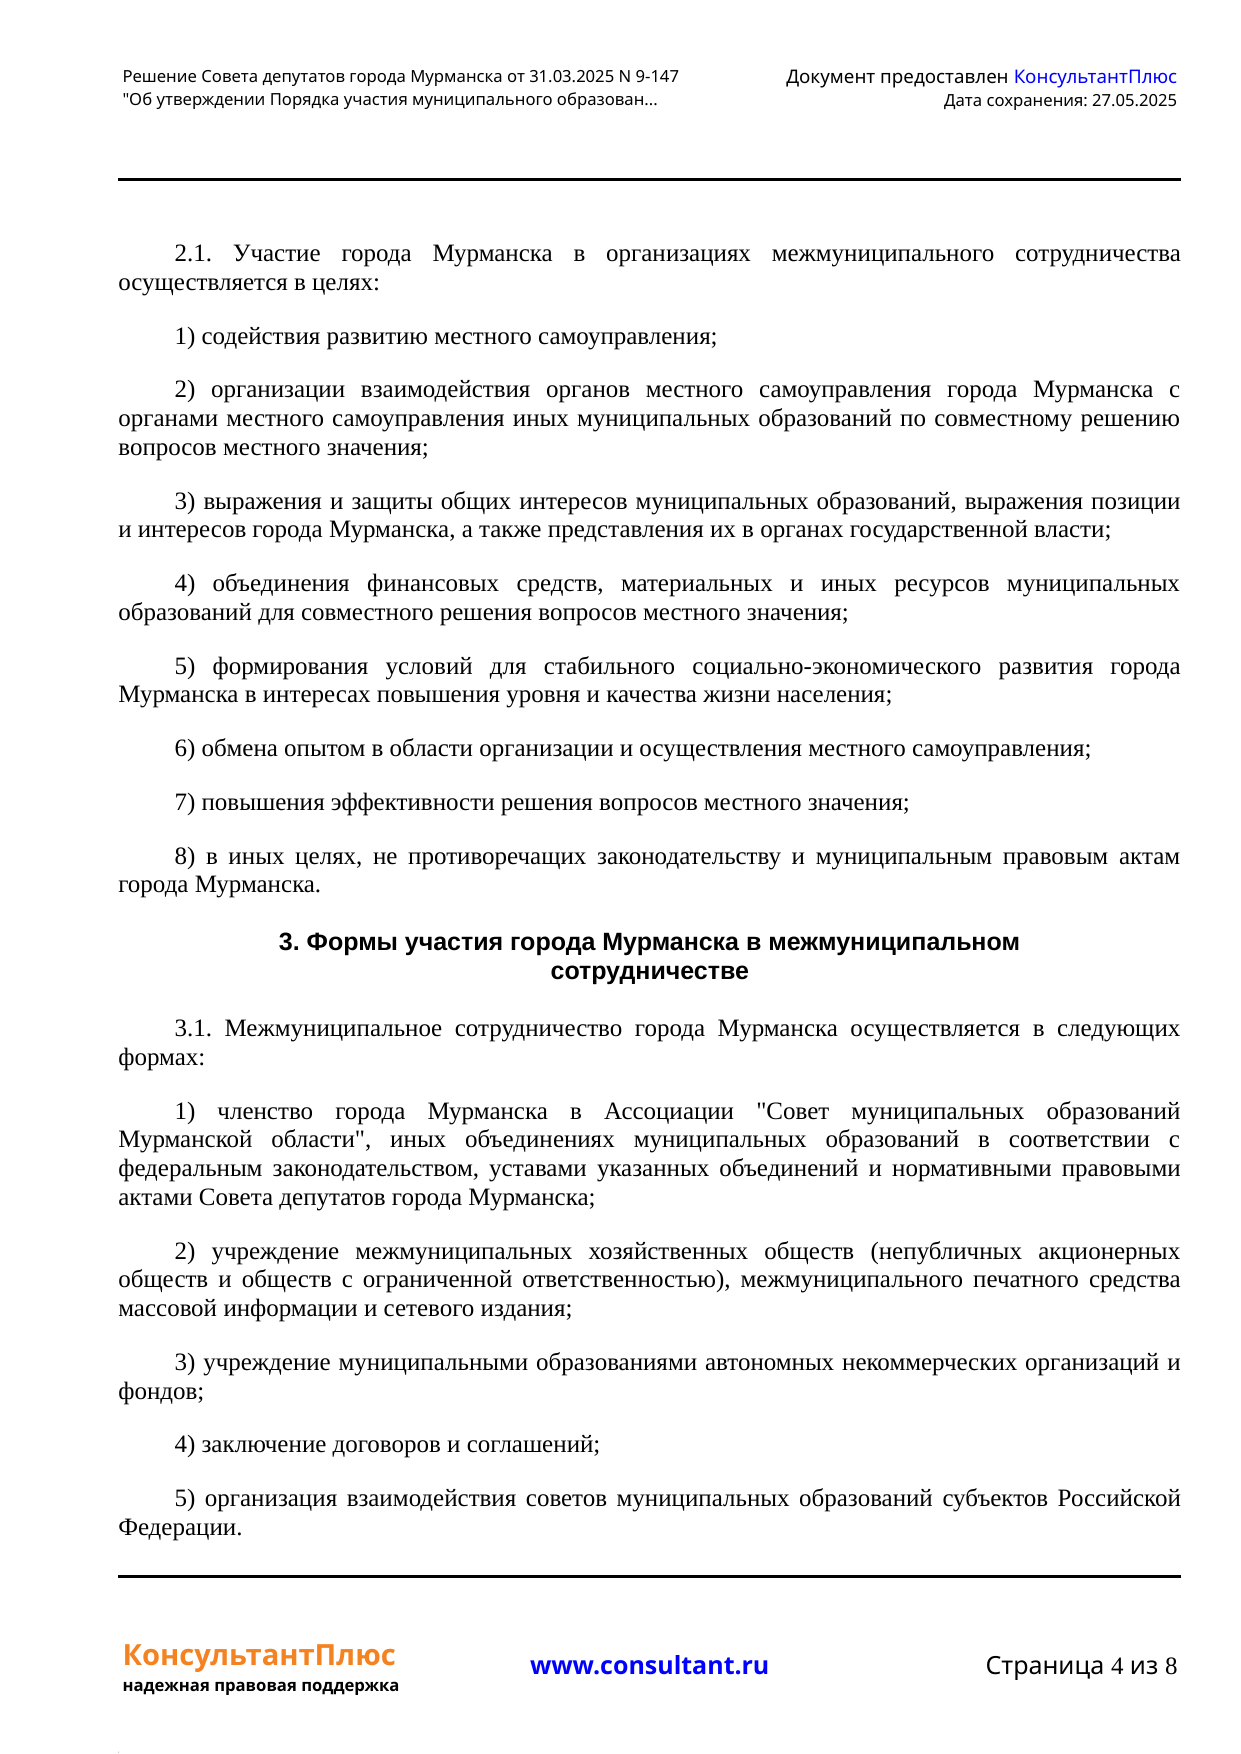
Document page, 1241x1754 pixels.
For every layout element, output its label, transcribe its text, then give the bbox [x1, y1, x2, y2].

text 6) обмена опытом в области организации и осуществления местного самоуправления; [118, 733, 1181, 762]
text 2.1. Участие города Мурманска в организациях межмуниципального сотрудничества осуществляется в целях: [118, 238, 1181, 296]
text 3) выражения и защиты общих интересов муниципальных образований, выражения позиции и интересов города Мурманска, а также представления их в органах государственной власти; [118, 486, 1181, 543]
text 4) заключение договоров и соглашений; [118, 1429, 1181, 1458]
text 7) повышения эффективности решения вопросов местного значения; [118, 787, 1181, 816]
text 3) учреждение муниципальными образованиями автономных некоммерческих организаций и фондов; [118, 1347, 1181, 1404]
text 5) формирования условий для стабильного социально-экономического развития города Мурманска в интересах повышения уровня и качества жизни населения; [118, 651, 1181, 708]
text 8) в иных целях, не противоречащих законодательству и муниципальным правовым актам города Мурманска. [118, 841, 1181, 898]
title 3. Формы участия города Мурманска в межмуниципальном [118, 927, 1181, 956]
text 2) организации взаимодействия органов местного самоуправления города Мурманска с органами местного самоуправления иных муниципальных образований по совместному решению вопросов местного значения; [118, 374, 1181, 461]
text 3.1. Межмуниципальное сотрудничество города Мурманска осуществляется в следующих формах: [118, 1013, 1181, 1071]
text 2) учреждение межмуниципальных хозяйственных обществ (непубличных акционерных обществ и обществ с ограниченной ответственностью), межмуниципального печатного средства массовой информации и сетевого издания; [118, 1236, 1181, 1322]
text 4) объединения финансовых средств, материальных и иных ресурсов муниципальных образований для совместного решения вопросов местного значения; [118, 568, 1181, 626]
text 1) содействия развитию местного самоуправления; [118, 321, 1181, 349]
text 5) организация взаимодействия советов муниципальных образований субъектов Российской Федерации. [118, 1483, 1181, 1541]
text 1) членство города Мурманска в Ассоциации "Совет муниципальных образований Мурманской области", иных объединениях муниципальных образований в соответствии с федеральным законодательством, уставами указанных объединений и нормативными правовыми актами Совета депутатов города Мурманска; [118, 1096, 1181, 1211]
title сотрудничестве [118, 956, 1181, 984]
